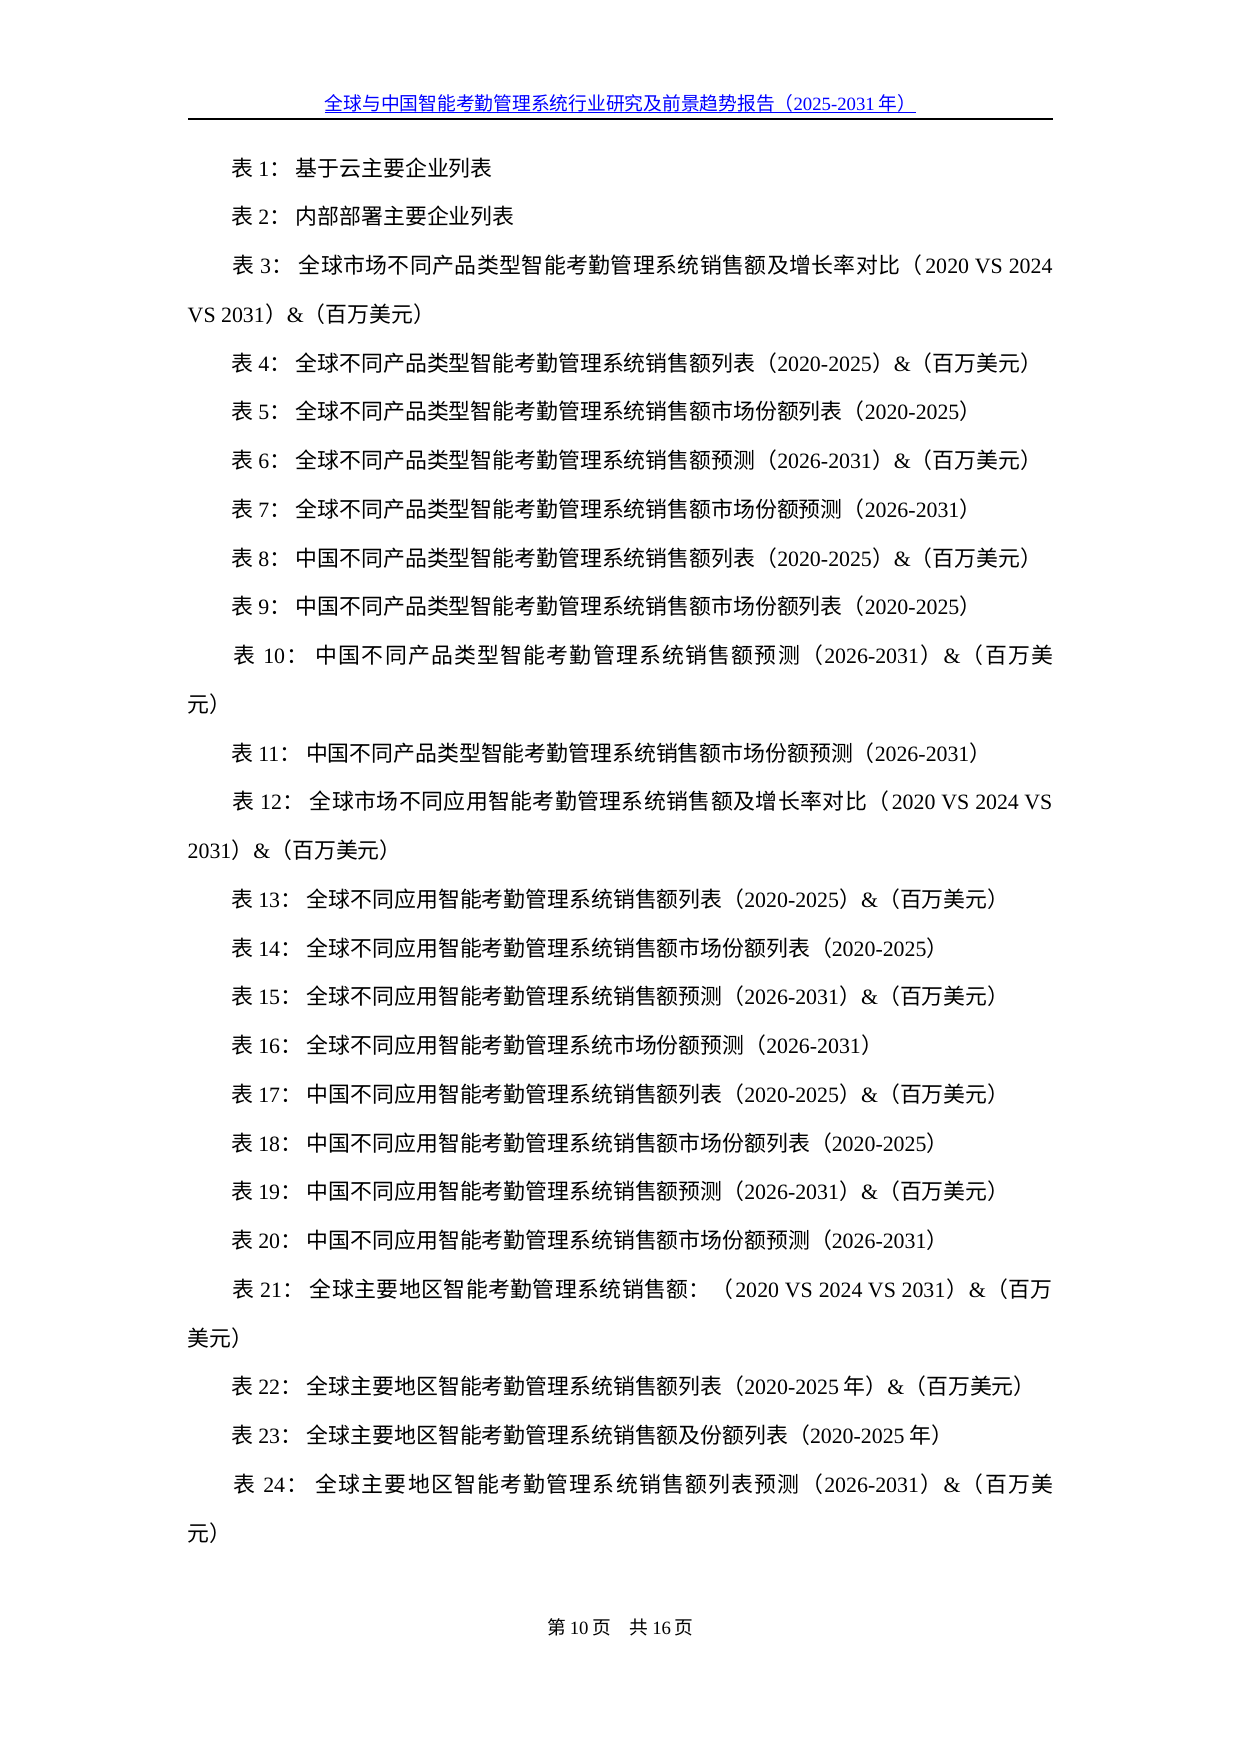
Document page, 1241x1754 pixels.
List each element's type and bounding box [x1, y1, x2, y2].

text [187, 150, 1053, 1548]
